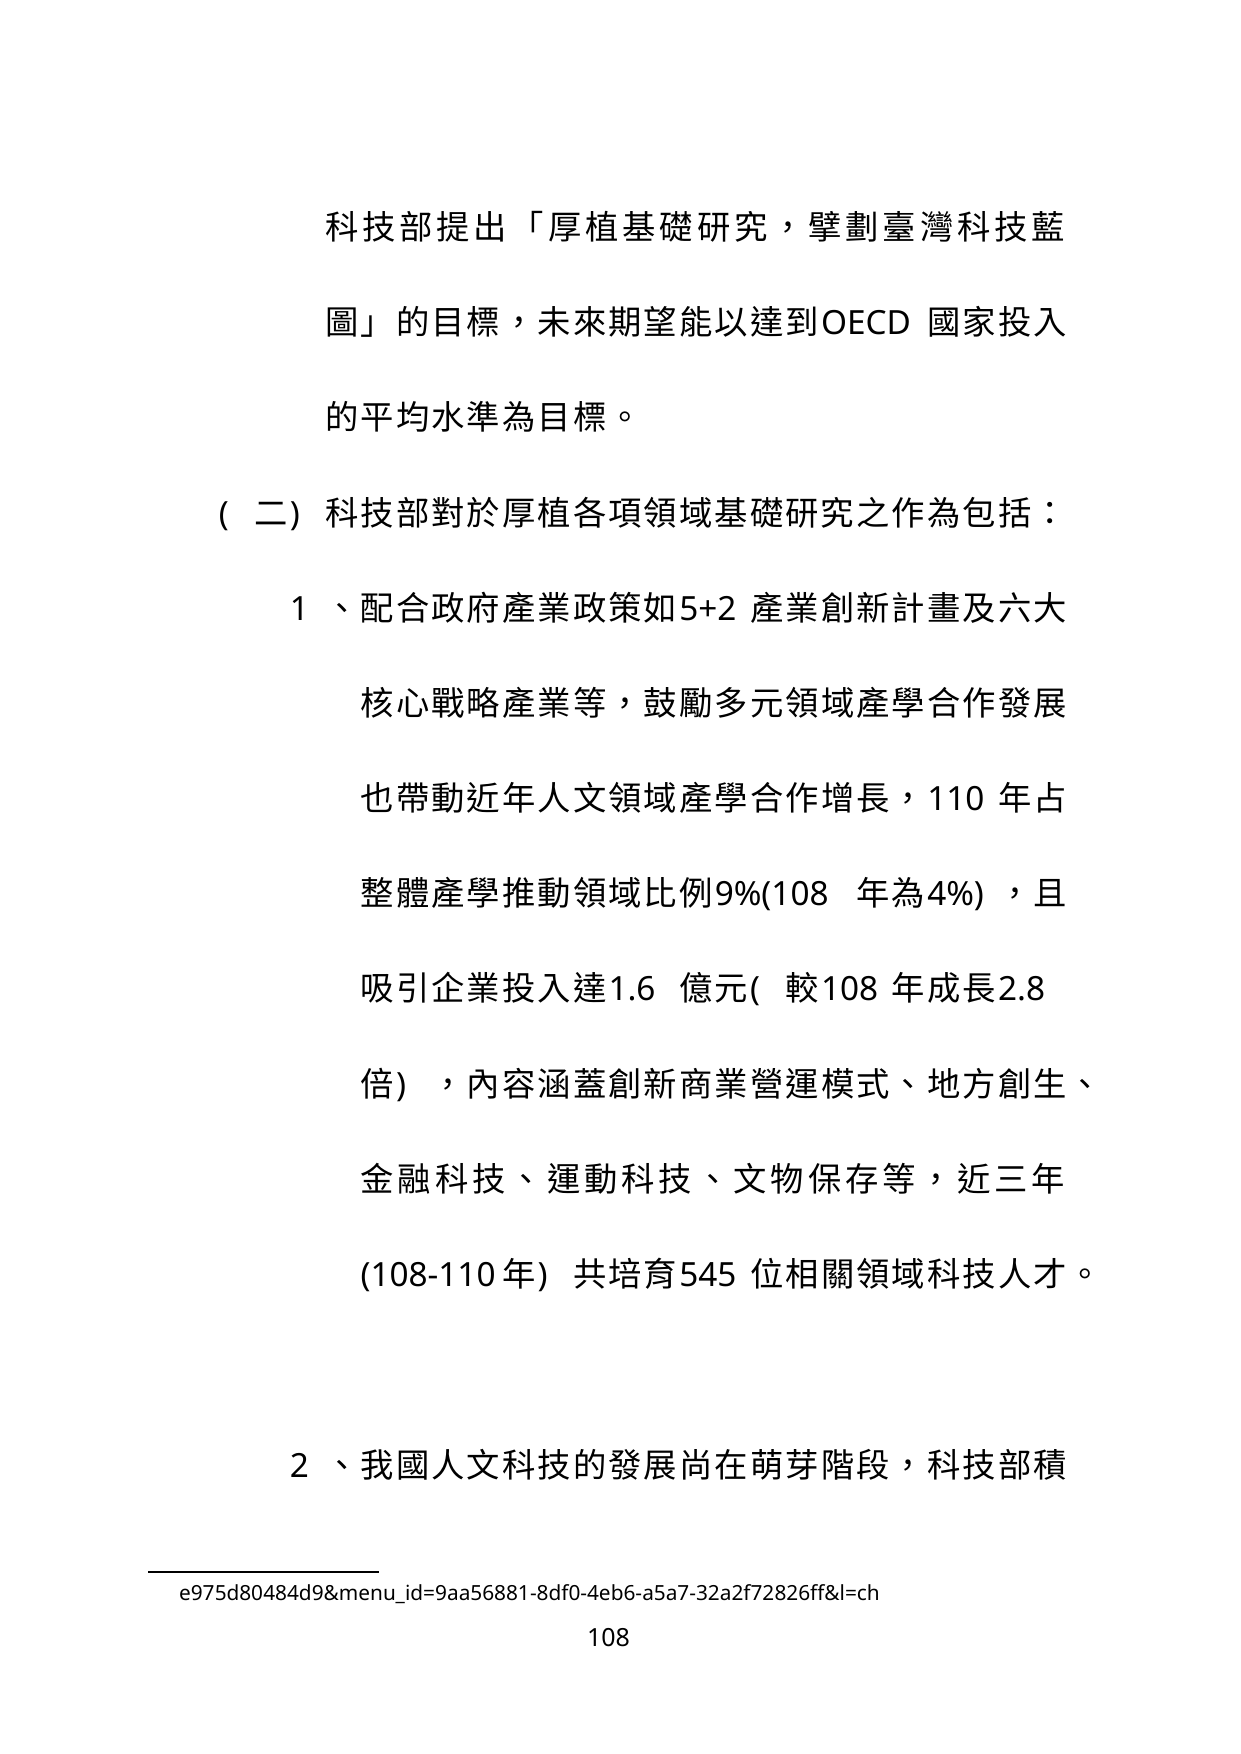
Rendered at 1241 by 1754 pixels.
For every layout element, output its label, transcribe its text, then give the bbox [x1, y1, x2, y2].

subtitle 配合政府產業政策如5+2產業創新計畫及六大核心戰略產業等，鼓勵多元領域產學合作發展，也帶動近年人文領域產學合作增長，110年占整體產學推動領域比例9%(108年為4%)，且吸引企業投入達1.6億元(較108年成長2.8倍)，內容涵蓋創新商業營運模式、地方創生、金融科技、運動科技、文物保存等，近三年(108-110年)共培育545位相關領域科技人才。 [272, 558, 1069, 1415]
subtitle 科技部對於厚植各項領域基礎研究之作為包括： [219, 463, 1069, 558]
